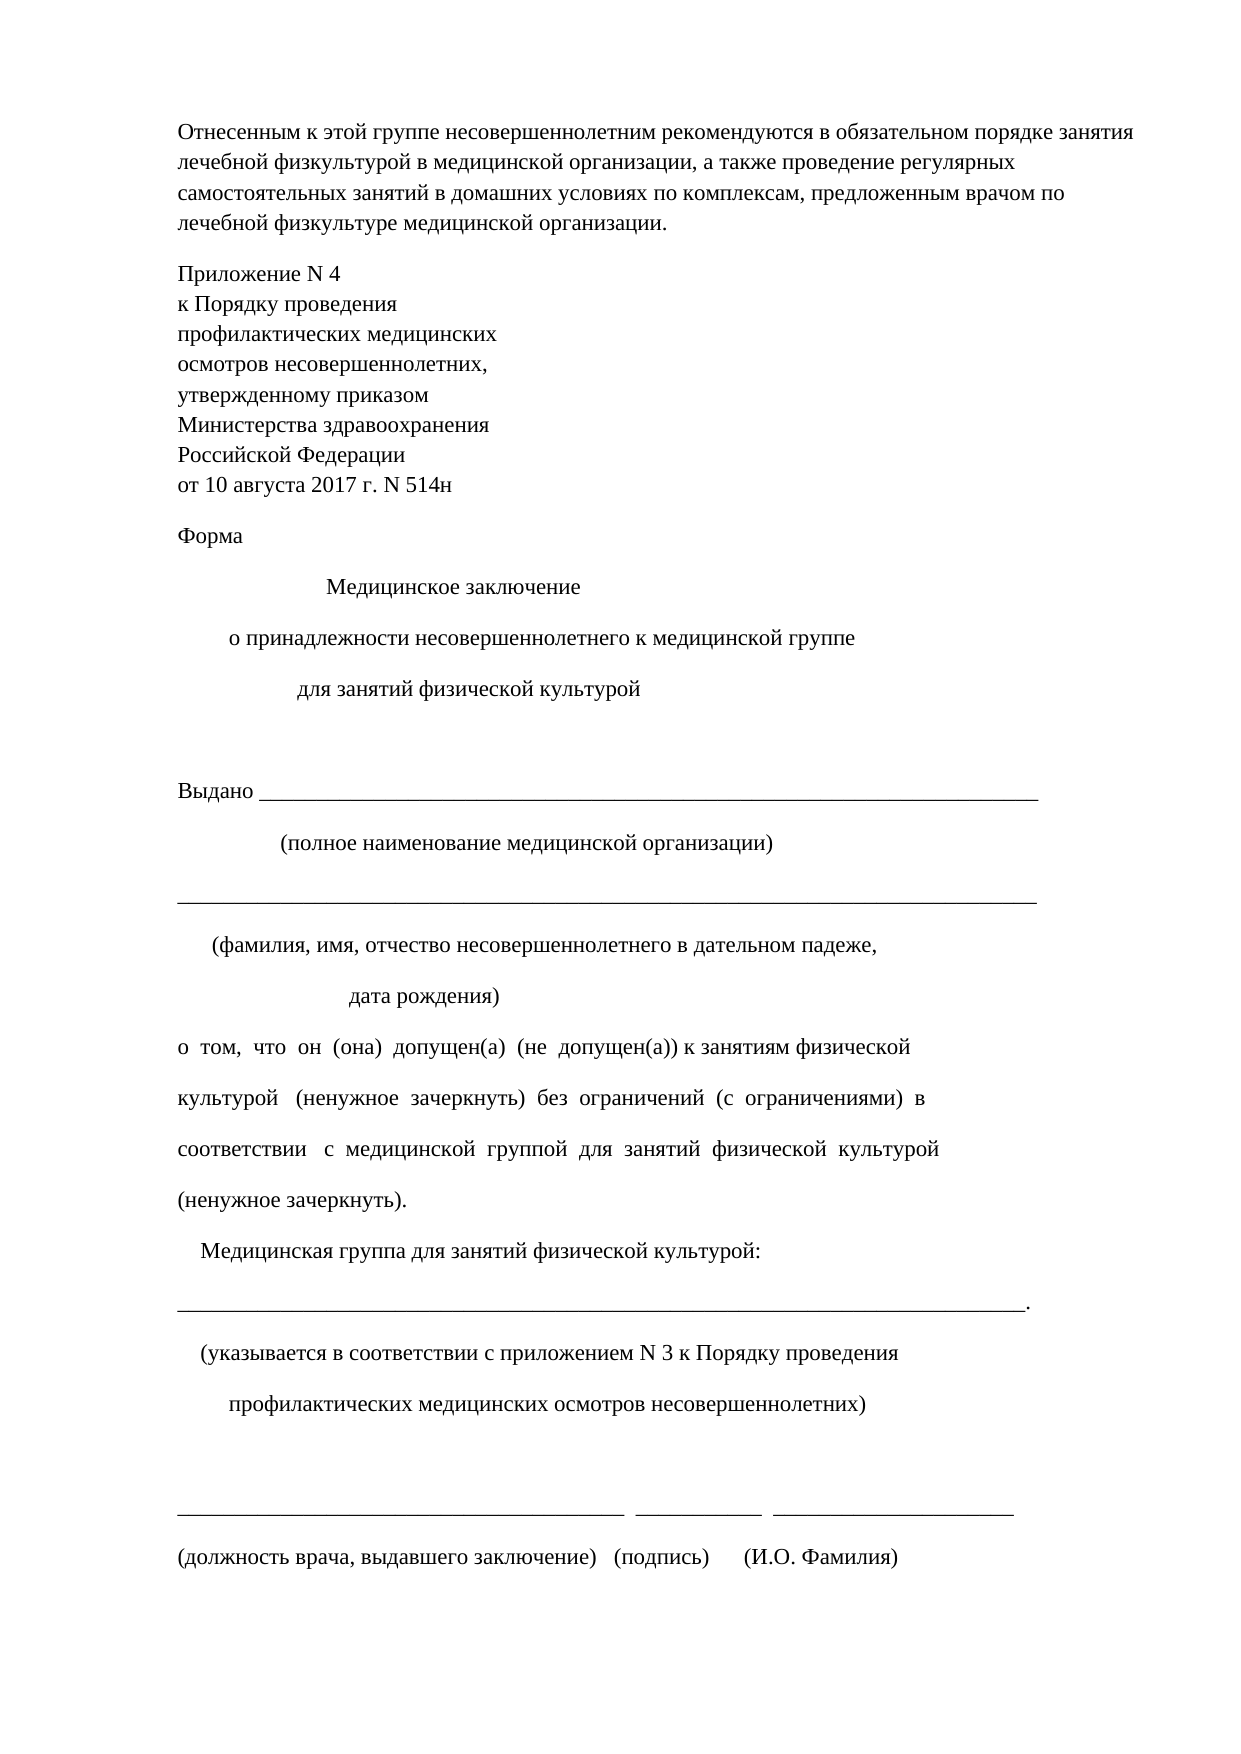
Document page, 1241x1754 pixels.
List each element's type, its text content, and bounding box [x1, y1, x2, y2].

text соответствии с медицинской группой для занятий физической культурой [177, 1135, 1152, 1161]
text (указывается в соответствии с приложением N 3 к Порядку проведения [177, 1339, 1152, 1365]
text Форма [177, 522, 1152, 549]
text о принадлежности несовершеннолетнего к медицинской группе [177, 624, 1152, 651]
text (должность врача, выдавшего заключение) (подпись) (И.О. Фамилия) [177, 1543, 1152, 1569]
text культурой (ненужное зачеркнуть) без ограничений (с ограничениями) в [177, 1084, 1152, 1110]
text Выдано ____________________________________________________________________ [177, 777, 1152, 804]
text ___________________________________________________________________________ [177, 879, 1152, 906]
text профилактических медицинских осмотров несовершеннолетних) [177, 1390, 1152, 1416]
text _______________________________________ ___________ _____________________ [177, 1492, 1152, 1518]
text для занятий физической культурой [177, 675, 1152, 702]
text о том, что он (она) допущен(а) (не допущен(а)) к занятиям физической [177, 1033, 1152, 1059]
text Приложение N 4 к Порядку проведения профилактических медицинских осмотров несовершеннолетних, утвержденному приказом Министерства здравоохранения Российской Федерации от 10 августа 2017 г. N 514н [177, 260, 1152, 498]
text дата рождения) [177, 982, 1152, 1008]
text Отнесенным к этой группе несовершеннолетним рекомендуются в обязательном порядке занятия лечебной физкультурой в медицинской организации, а также проведение регулярных самостоятельных занятий в домашних условиях по комплексам, предложенным врачом по лечебной физкультуре медицинской организации. [177, 118, 1152, 235]
text (ненужное зачеркнуть). [177, 1186, 1152, 1212]
text Медицинское заключение [177, 573, 1152, 600]
text Медицинская группа для занятий физической культурой: [177, 1237, 1152, 1263]
text __________________________________________________________________________. [177, 1288, 1152, 1314]
text (полное наименование медицинской организации) [177, 828, 1152, 855]
text (фамилия, имя, отчество несовершеннолетнего в дательном падеже, [177, 931, 1152, 957]
